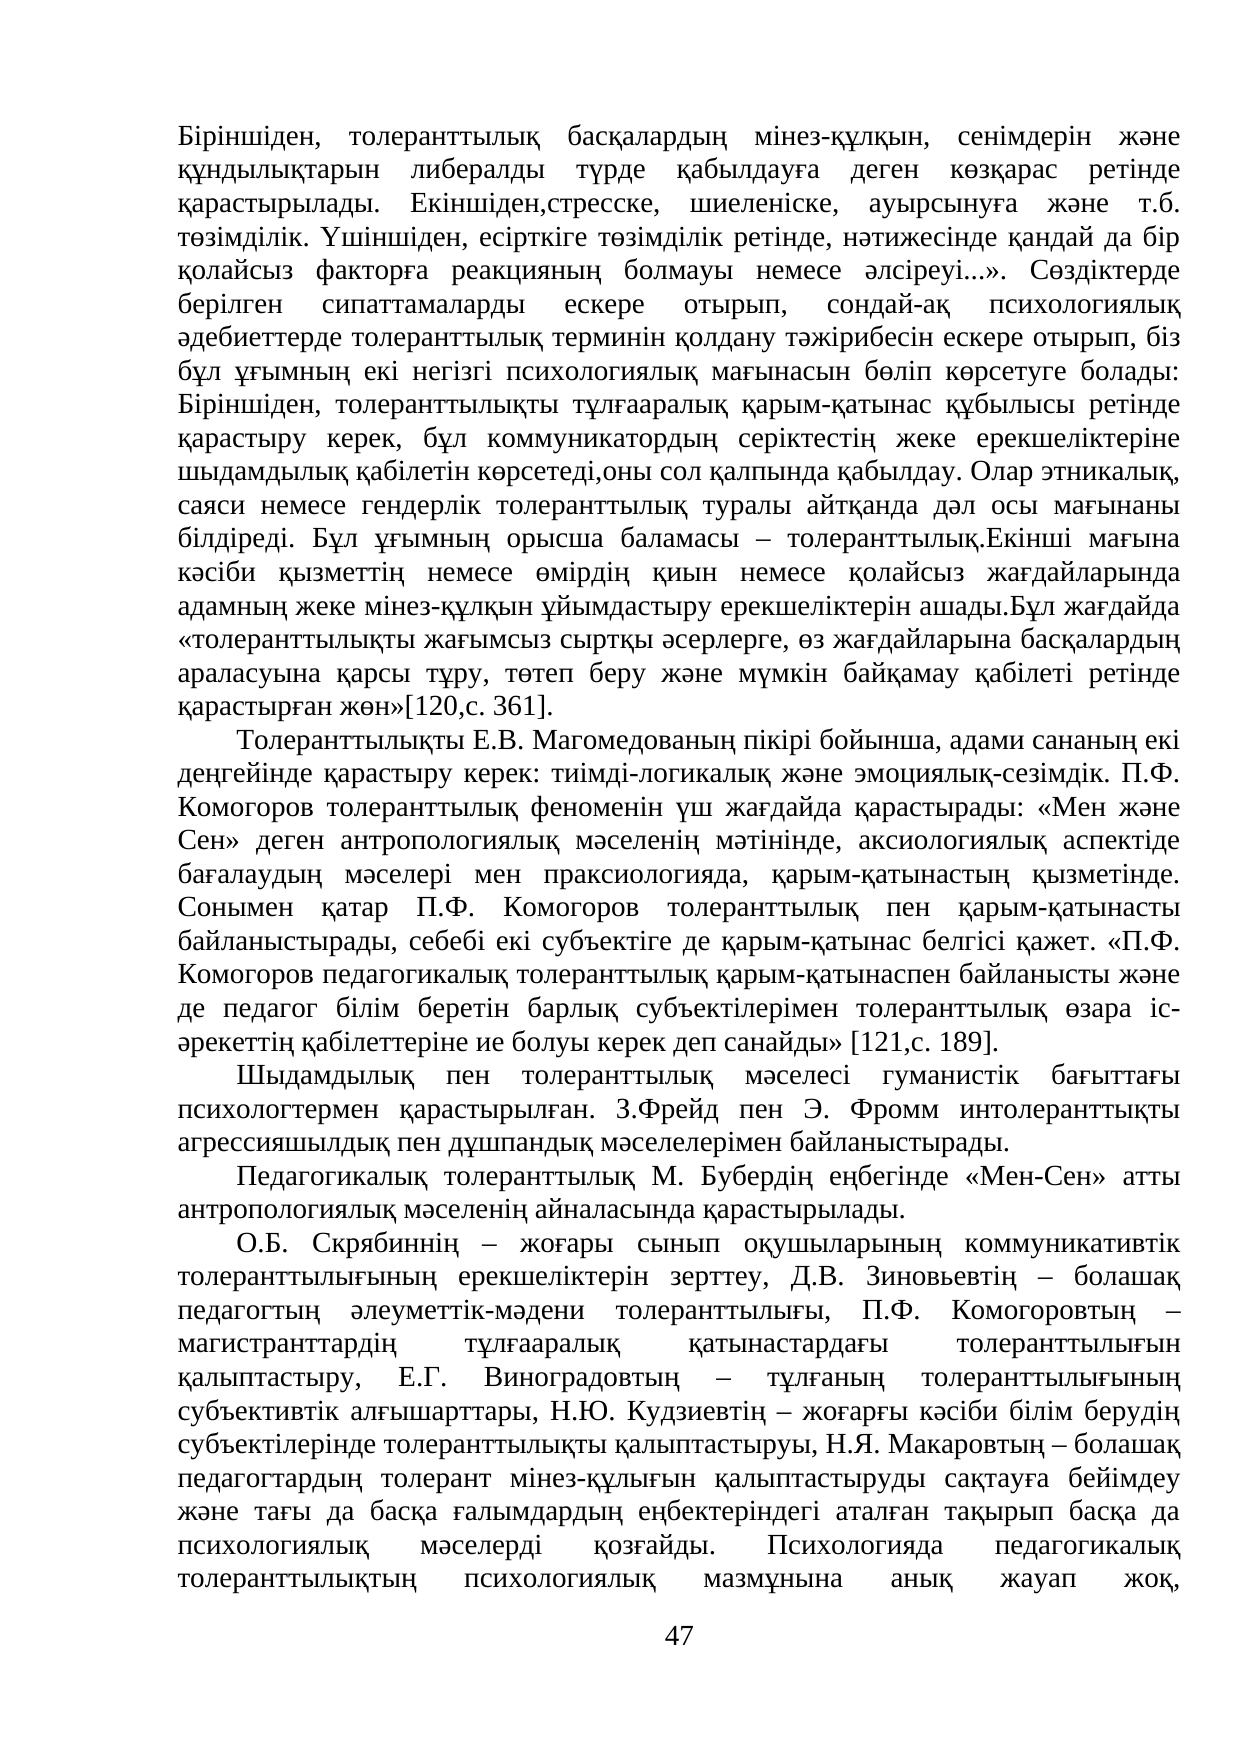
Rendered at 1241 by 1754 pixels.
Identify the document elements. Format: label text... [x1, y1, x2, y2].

text Педагогикалық толеранттылық М. Бубердің еңбегінде «Мен-Сен» атты антропологиялық мәселенің айналасында қарастырылады. [177, 1158, 1181, 1225]
text Толеранттылықты Е.В. Магомедованың пікірі бойынша, адами сананың екі деңгейінде қарастыру керек: тиімді-логикалық және эмоциялық-сезімдік. П.Ф. Комогоров толеранттылық феноменін үш жағдайда қарастырады: «Мен және Сен» деген антропологиялық мәселенің мәтінінде, аксиологиялық аспектiде бағалаудың мәселері мен праксиологияда, қарым-қатынастың қызметiнде. Сонымен қатар П.Ф. Комогоров толеранттылық пен қарым-қатынасты байланыстырады, себебі екі субъектіге де қарым-қатынас белгісі қажет. «П.Ф. Комогоров педагогикалық толеранттылық қарым-қатынаспен байланысты және де педагог бiлiм беретiн барлық субъектiлерiмен толеранттылық өзара iс-әрекеттің қабiлеттерiне ие болуы керек деп санайды» [121,с. 189]. [177, 722, 1181, 1057]
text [177, 118, 1181, 722]
text Шыдамдылық пен толеранттылық мәселесі гуманистiк бағыттағы психологтермен қарастырылған. З.Фрейд пен Э. Фромм интолеранттықты агрессияшылдық пен дұшпандық мәселелерімен байланыстырады. [177, 1057, 1181, 1158]
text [177, 1225, 1181, 1594]
